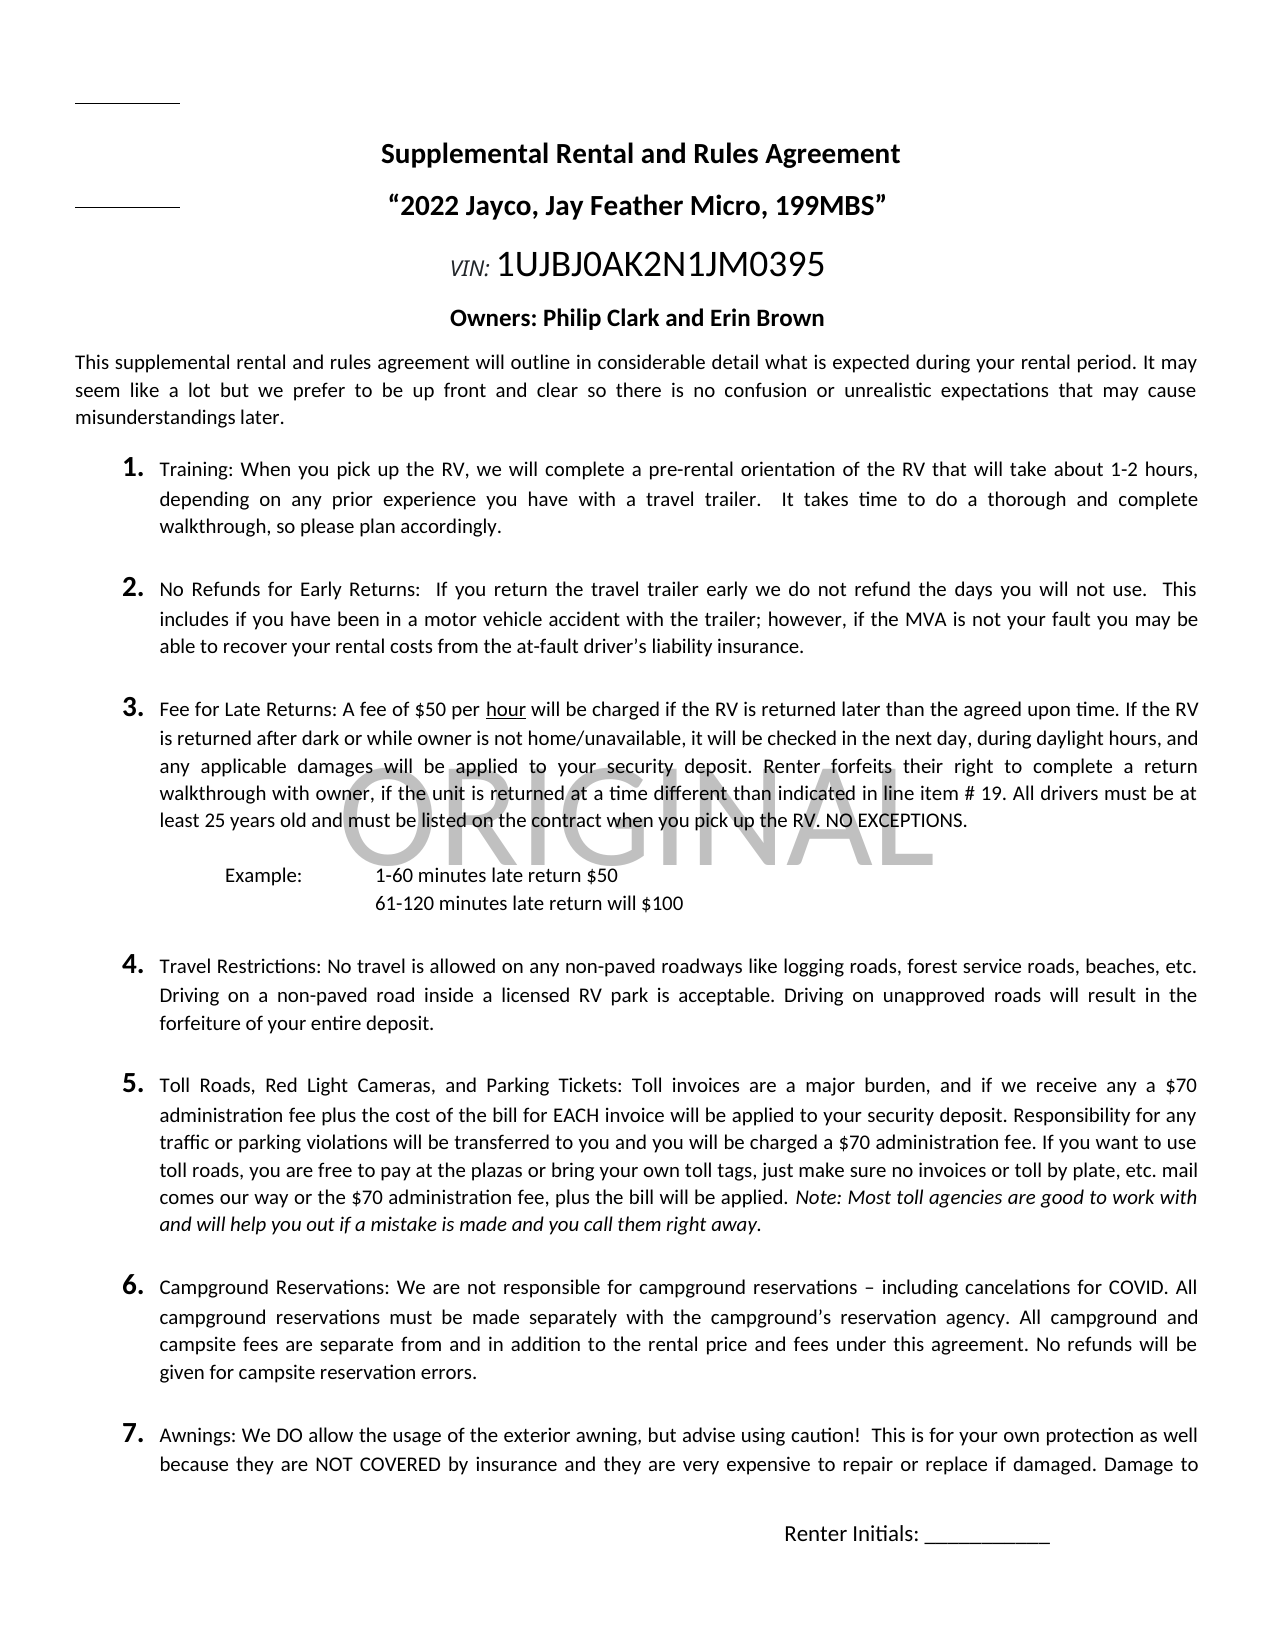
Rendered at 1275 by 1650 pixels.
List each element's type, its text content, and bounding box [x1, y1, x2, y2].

list Training: When you pick up the RV, we will complete a pre-rental orientation of the RV that will take about 1-2 hours, depending on any prior experience you have with a travel trailer. It takes time to do a thorough and complete walkthrough, so please plan accordingly. [122, 448, 1200, 539]
list Travel Restrictions: No travel is allowed on any non-paved roadways like logging roads, forest service roads, beaches, etc. Driving on a non-paved road inside a licensed RV park is acceptable. Driving on unapproved roads will result in the forfeiture of your entire deposit. [122, 945, 1200, 1035]
text This supplemental rental and rules agreement will outline in considerable detail what is expected during your rental period. It may seem like a lot but we prefer to be up front and clear so there is no confusion or unrealistic expectations that may cause misunderstandings later. [75, 349, 1200, 430]
text Supplemental Rental and Rules Agreement [75, 135, 1200, 171]
list Campground Reservations: We are not responsible for campground reservations – including cancelations for COVID. All campground reservations must be made separately with the campground’s reservation agency. All campground and campsite fees are separate from and in addition to the rental price and fees under this agreement. No refunds will be given for campsite reservation errors. [122, 1266, 1200, 1384]
text “2022 Jayco, Jay Feather Micro, 199MBS” [75, 187, 1200, 223]
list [122, 1414, 1200, 1477]
text Owners: Philip Clark and Erin Brown [75, 302, 1200, 333]
text 61-120 minutes late return will $100 [159, 890, 1200, 915]
text Example: 1-60 minutes late return $50 [159, 862, 1200, 888]
text VIN: 1UJBJ0AK2N1JM0395 [75, 240, 1200, 286]
list No Refunds for Early Returns: If you return the travel trailer early we do not refund the days you will not use. This includes if you have been in a motor vehicle accident with the trailer; however, if the MVA is not your fault you may be able to recover your rental costs from the at-fault driver’s liability insurance. [122, 568, 1200, 658]
list Toll Roads, Red Light Cameras, and Parking Tickets: Toll invoices are a major burden, and if we receive any a $70 administration fee plus the cost of the bill for EACH invoice will be applied to your security deposit. Responsibility for any traffic or parking violations will be transferred to you and you will be charged a $70 administration fee. If you want to use toll roads, you are free to pay at the plazas or bring your own toll tags, just make sure no invoices or toll by plate, etc. mail comes our way or the $70 administration fee, plus the bill will be applied. Note: Most toll agencies are good to work with and will help you out if a mistake is made and you call them right away. [122, 1064, 1200, 1237]
list Fee for Late Returns: A fee of $50 per hour will be charged if the RV is returned later than the agreed upon time. If the RV is returned after dark or while owner is not home/unavailable, it will be checked in the next day, during daylight hours, and any applicable damages will be applied to your security deposit. Renter forfeits their right to complete a return walkthrough with owner, if the unit is returned at a time different than indicated in line item # 19. All drivers must be at least 25 years old and must be listed on the contract when you pick up the RV. NO EXCEPTIONS. [122, 688, 1200, 833]
